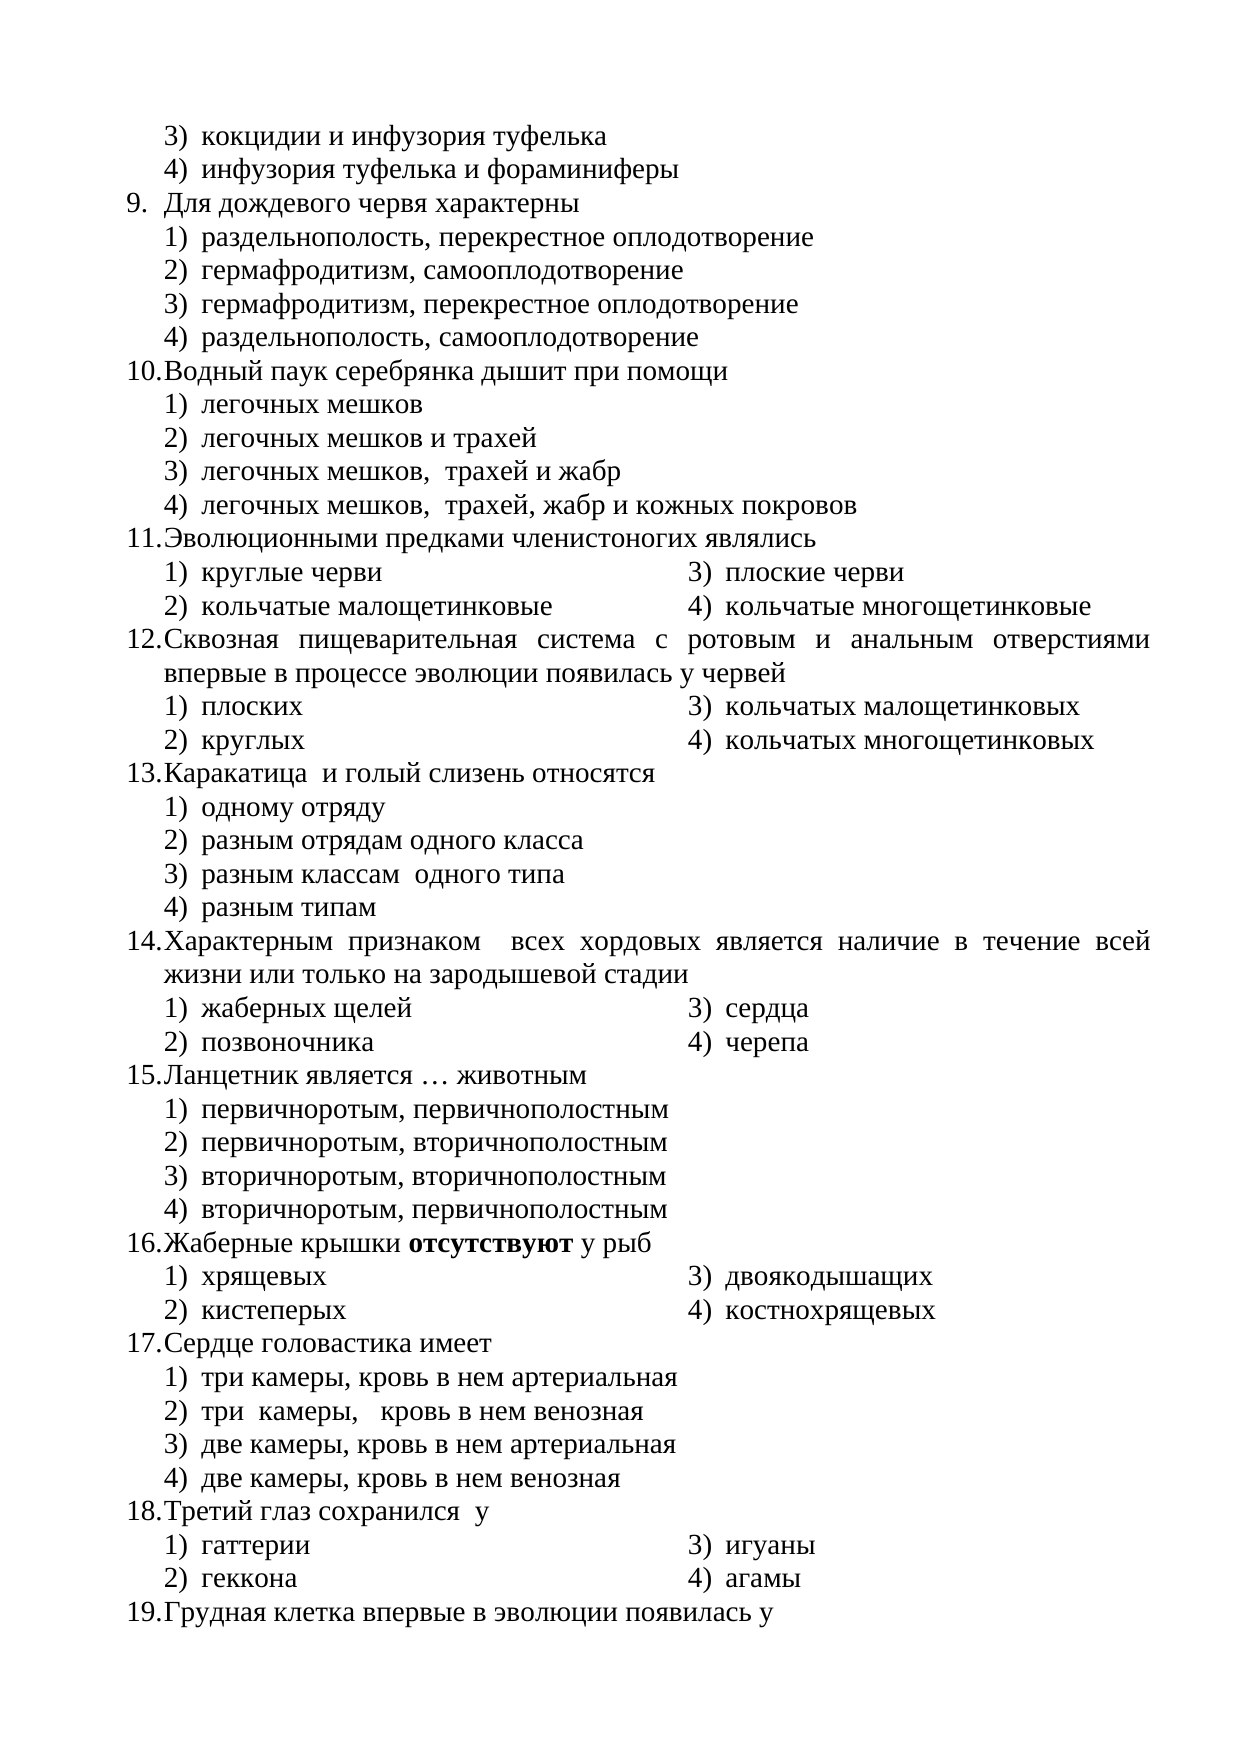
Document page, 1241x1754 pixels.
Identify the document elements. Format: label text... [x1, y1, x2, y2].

list две камеры, кровь в нем венозная [163, 1460, 1152, 1493]
list легочных мешков [163, 386, 1152, 420]
list хрящевых [163, 1258, 627, 1292]
list легочных мешков и трахей [163, 420, 1152, 453]
list вторичноротым, вторичнополостным [163, 1158, 1152, 1191]
list первичноротым, вторичнополостным [163, 1124, 1152, 1158]
list Грудная клетка впервые в эволюции появилась у [126, 1594, 1152, 1627]
list разным отрядам одного класса [163, 822, 1152, 856]
list Эволюционными предками членистоногих являлись [126, 521, 1152, 554]
list агамы [688, 1560, 1152, 1594]
list вторичноротым, первичнополостным [163, 1191, 1152, 1225]
list раздельнополость, самооплодотворение [163, 319, 1152, 353]
list разным классам одного типа [163, 856, 1152, 889]
list черепа [688, 1024, 1152, 1057]
list инфузория туфелька и фораминиферы [163, 152, 1152, 185]
list Для дождевого червя характерны [126, 185, 1152, 219]
list позвоночника [163, 1024, 627, 1057]
list костнохрящевых [688, 1292, 1152, 1326]
list двоякодышащих [688, 1258, 1152, 1292]
list кольчатых многощетинковых [688, 722, 1152, 755]
list три камеры, кровь в нем венозная [163, 1393, 1152, 1426]
list игуаны [688, 1527, 1152, 1560]
list первичноротым, первичнополостным [163, 1091, 1152, 1124]
list геккона [163, 1560, 627, 1594]
list легочных мешков, трахей и жабр [163, 453, 1152, 487]
list круглые черви [163, 554, 627, 588]
list кистеперых [163, 1292, 627, 1326]
list раздельнополость, перекрестное оплодотворение [163, 219, 1152, 252]
list Характерным признаком всех хордовых является наличие в течение всей жизни или только на зародышевой стадии [126, 923, 1152, 990]
list три камеры, кровь в нем артериальная [163, 1359, 1152, 1393]
list Жаберные крышки отсутствуют у рыб [126, 1225, 1152, 1258]
list Водный паук серебрянка дышит при помощи [126, 353, 1152, 386]
list гермафродитизм, перекрестное оплодотворение [163, 286, 1152, 319]
list круглых [163, 722, 627, 755]
list кольчатые многощетинковые [688, 588, 1152, 621]
list Третий глаз сохранился у [126, 1493, 1152, 1527]
list сердца [688, 990, 1152, 1024]
list жаберных щелей [163, 990, 627, 1024]
list две камеры, кровь в нем артериальная [163, 1426, 1152, 1460]
list гаттерии [163, 1527, 627, 1560]
list плоские черви [688, 554, 1152, 588]
list Каракатица и голый слизень относятся [126, 755, 1152, 789]
list кокцидии и инфузория туфелька [163, 118, 1152, 152]
list кольчатые малощетинковые [163, 588, 627, 621]
list гермафродитизм, самооплодотворение [163, 252, 1152, 286]
list легочных мешков, трахей, жабр и кожных покровов [163, 487, 1152, 521]
list Сквозная пищеварительная система с ротовым и анальным отверстиями впервые в процессе эволюции появилась у червей [126, 621, 1152, 688]
list Сердце головастика имеет [126, 1326, 1152, 1359]
list кольчатых малощетинковых [688, 688, 1152, 722]
list плоских [163, 688, 627, 722]
list одному отряду [163, 789, 1152, 822]
list Ланцетник является … животным [126, 1057, 1152, 1091]
list разным типам [163, 889, 1152, 923]
